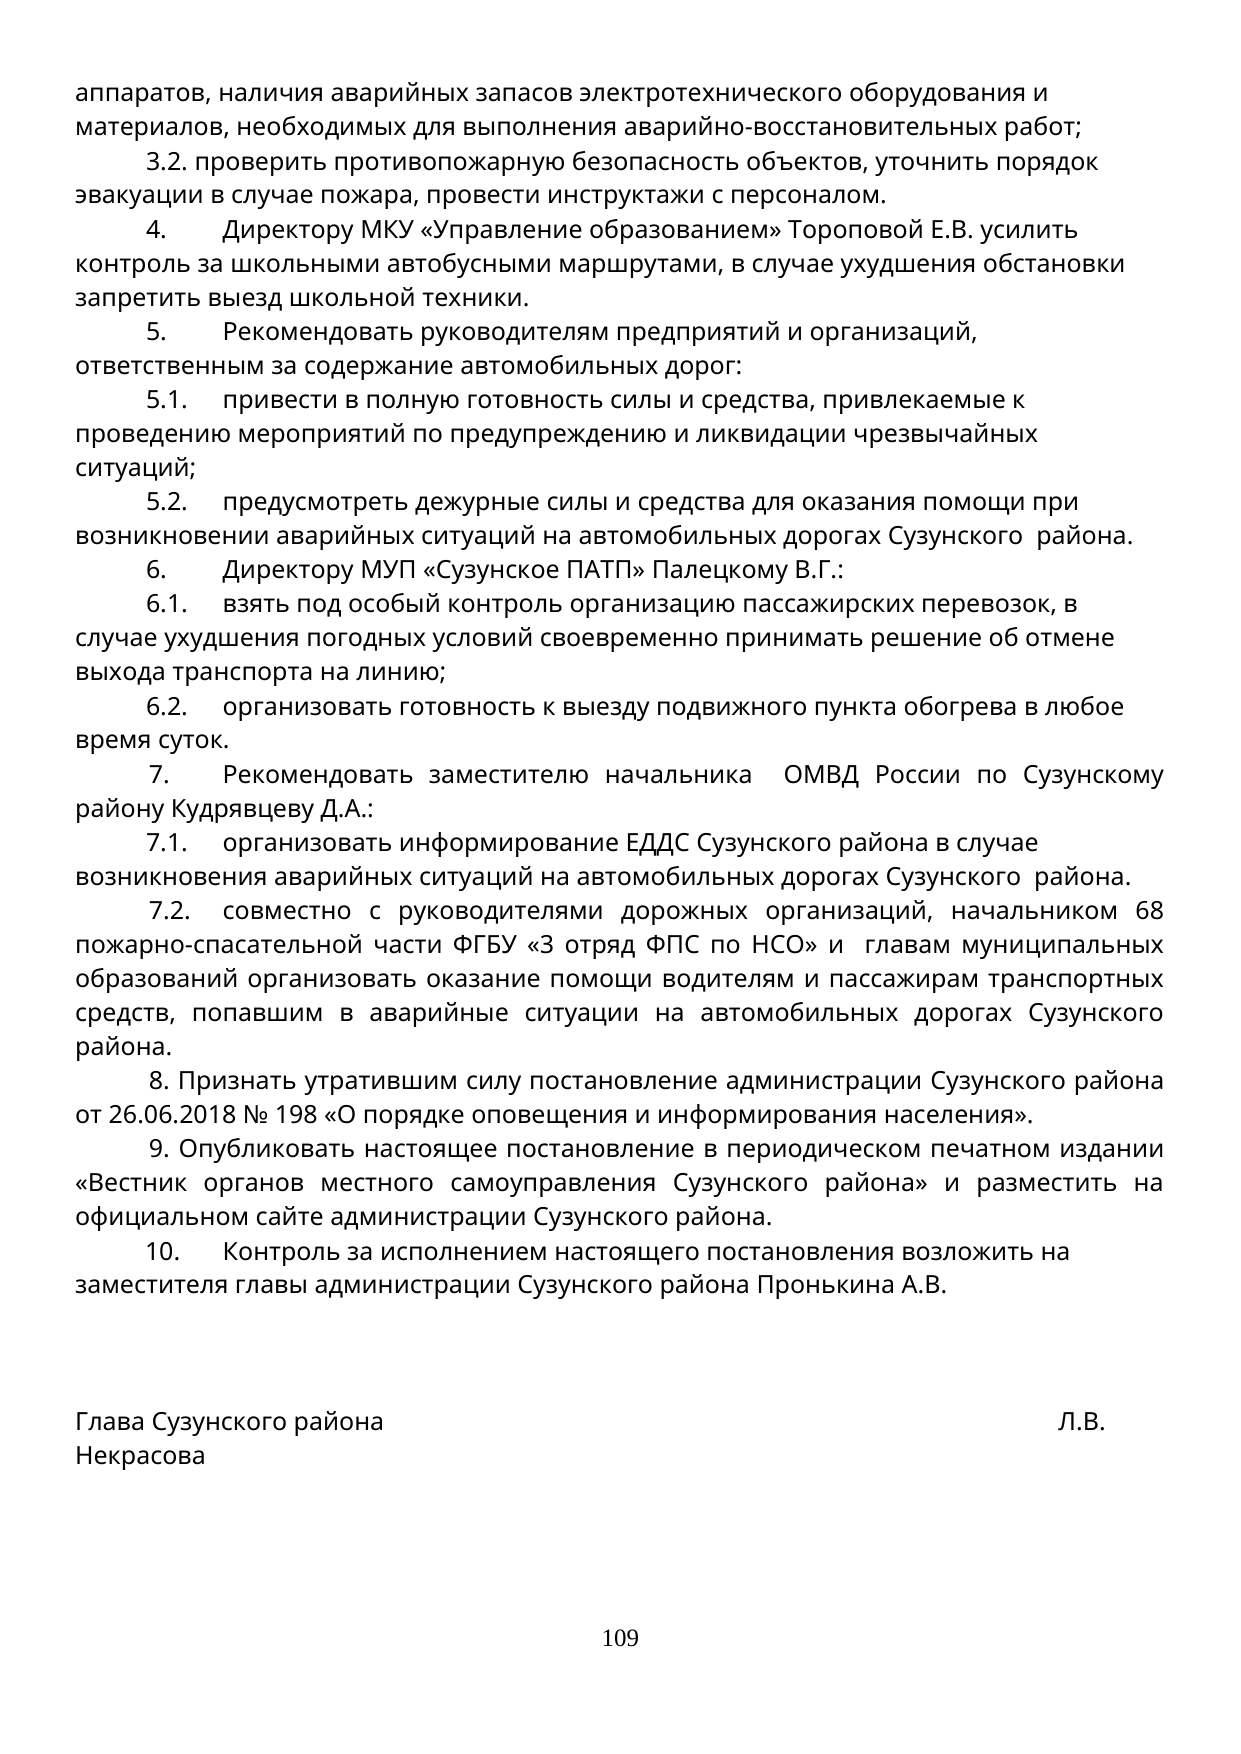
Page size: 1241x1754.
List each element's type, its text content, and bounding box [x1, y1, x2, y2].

text 5.2. предусмотреть дежурные силы и средства для оказания помощи при возникновении аварийных ситуаций на автомобильных дорогах Сузунского района. [75, 484, 1165, 552]
text 6.1. взять под особый контроль организацию пассажирских перевозок, в случае ухудшения погодных условий своевременно принимать решение об отмене выхода транспорта на линию; [75, 586, 1165, 688]
text 7.1. организовать информирование ЕДДС Сузунского района в случае возникновения аварийных ситуаций на автомобильных дорогах Сузунского района. [75, 824, 1165, 892]
text 3.2. проверить противопожарную безопасность объектов, уточнить порядок эвакуации в случае пожара, провести инструктажи с персоналом. [75, 143, 1165, 211]
text 9. Опубликовать настоящее постановление в периодическом печатном издании «Вестник органов местного самоуправления Сузунского района» и разместить на официальном сайте администрации Сузунского района. [75, 1131, 1165, 1233]
text 8. Признать утратившим силу постановление администрации Сузунского района от 26.06.2018 № 198 «О порядке оповещения и информирования населения». [75, 1063, 1165, 1131]
text 7. Рекомендовать заместителю начальника ОМВД России по Сузунскому району Кудрявцеву Д.А.: [75, 756, 1165, 824]
text 10. Контроль за исполнением настоящего постановления возложить на заместителя главы администрации Сузунского района Пронькина А.В. [75, 1233, 1165, 1301]
text 5. Рекомендовать руководителям предприятий и организаций, ответственным за содержание автомобильных дорог: [75, 313, 1165, 382]
text 5.1. привести в полную готовность силы и средства, привлекаемые к проведению мероприятий по предупреждению и ликвидации чрезвычайных ситуаций; [75, 382, 1165, 484]
text 7.2. совместно с руководителями дорожных организаций, начальником 68 пожарно-спасательной части ФГБУ «3 отряд ФПС по НСО» и главам муниципальных образований организовать оказание помощи водителям и пассажирам транспортных средств, попавшим в аварийные ситуации на автомобильных дорогах Сузунского района. [75, 892, 1165, 1063]
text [75, 75, 1165, 143]
text 6.2. организовать готовность к выезду подвижного пункта обогрева в любое время суток. [75, 688, 1165, 756]
text 6. Директору МУП «Сузунское ПАТП» Палецкому В.Г.: [75, 552, 1165, 586]
text Глава Сузунского района Л.В. Некрасова [75, 1403, 1165, 1472]
text 4. Директору МКУ «Управление образованием» Тороповой Е.В. усилить контроль за школьными автобусными маршрутами, в случае ухудшения обстановки запретить выезд школьной техники. [75, 211, 1165, 313]
